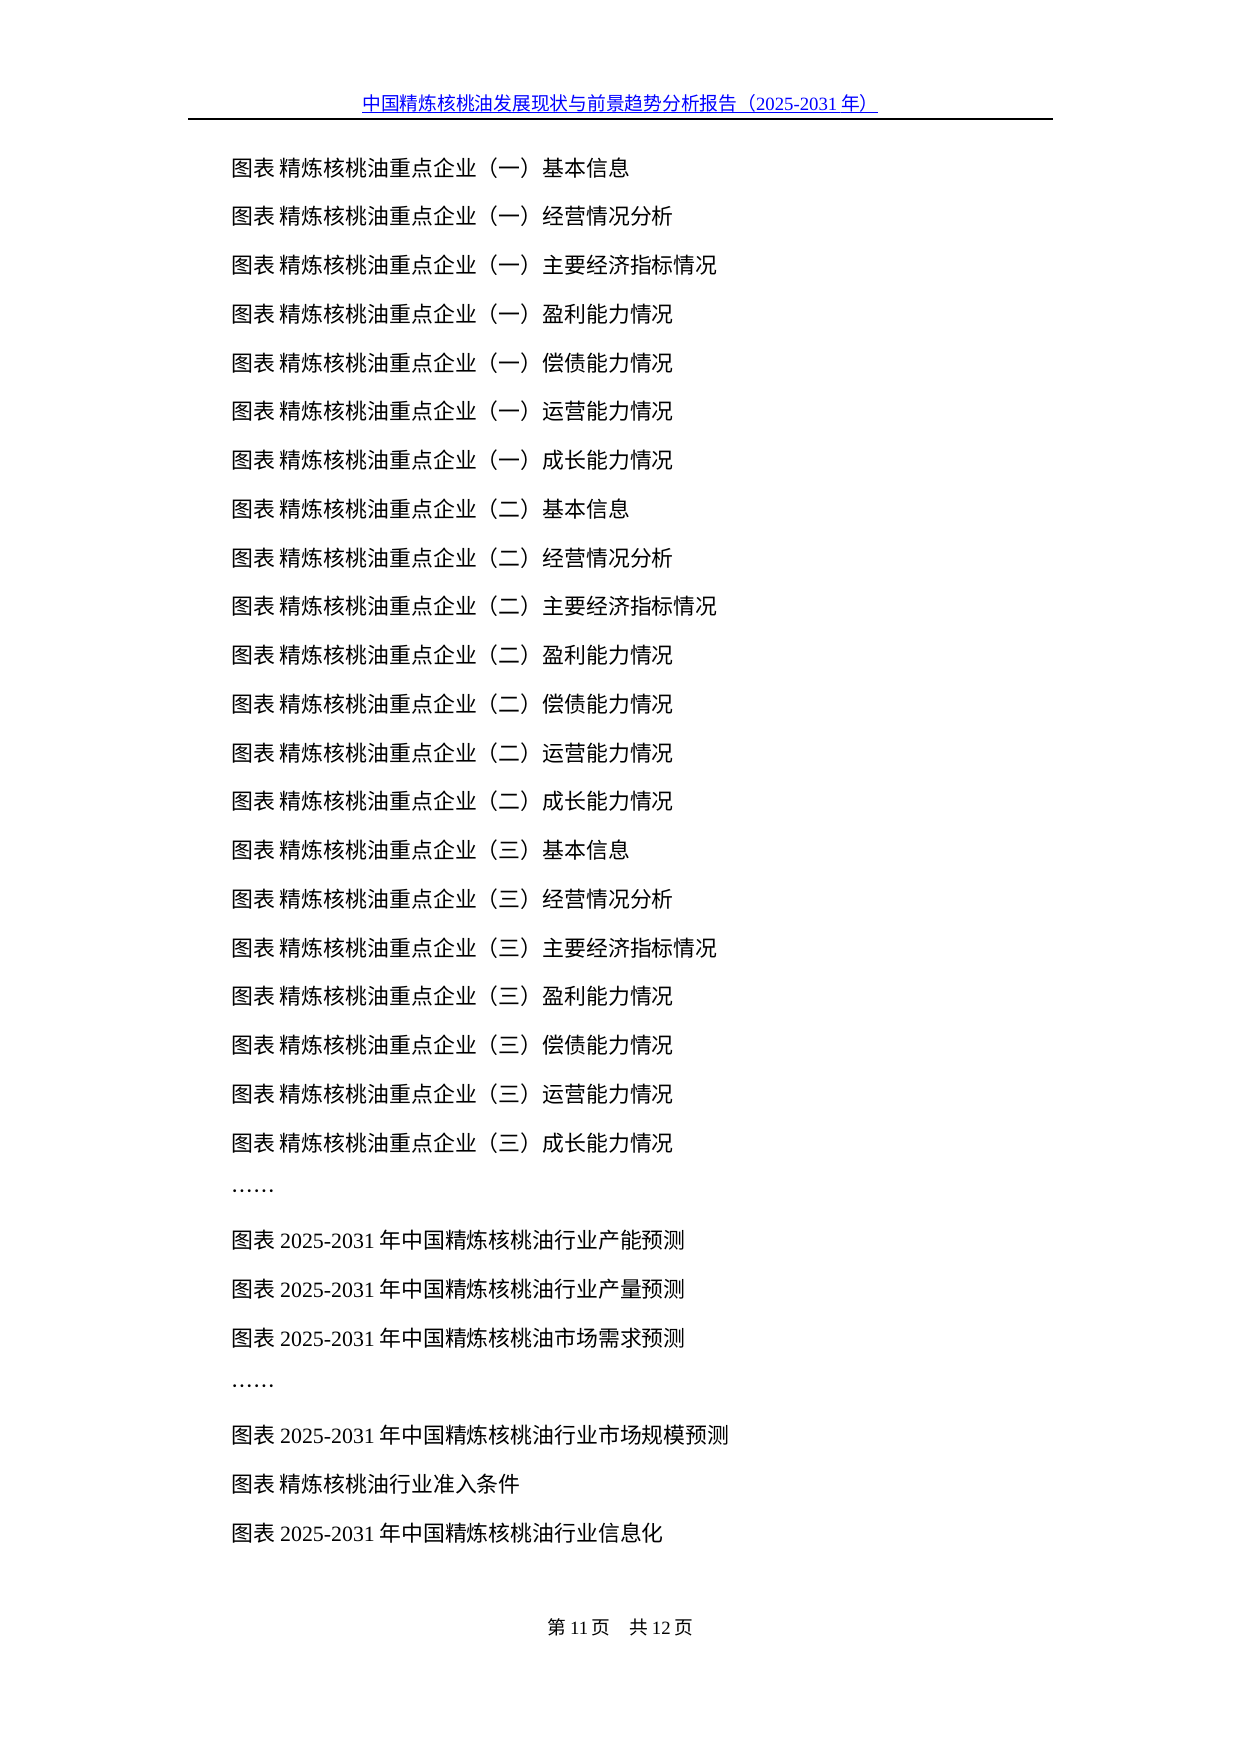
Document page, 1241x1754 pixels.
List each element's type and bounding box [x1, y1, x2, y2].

text [187, 150, 1053, 1548]
